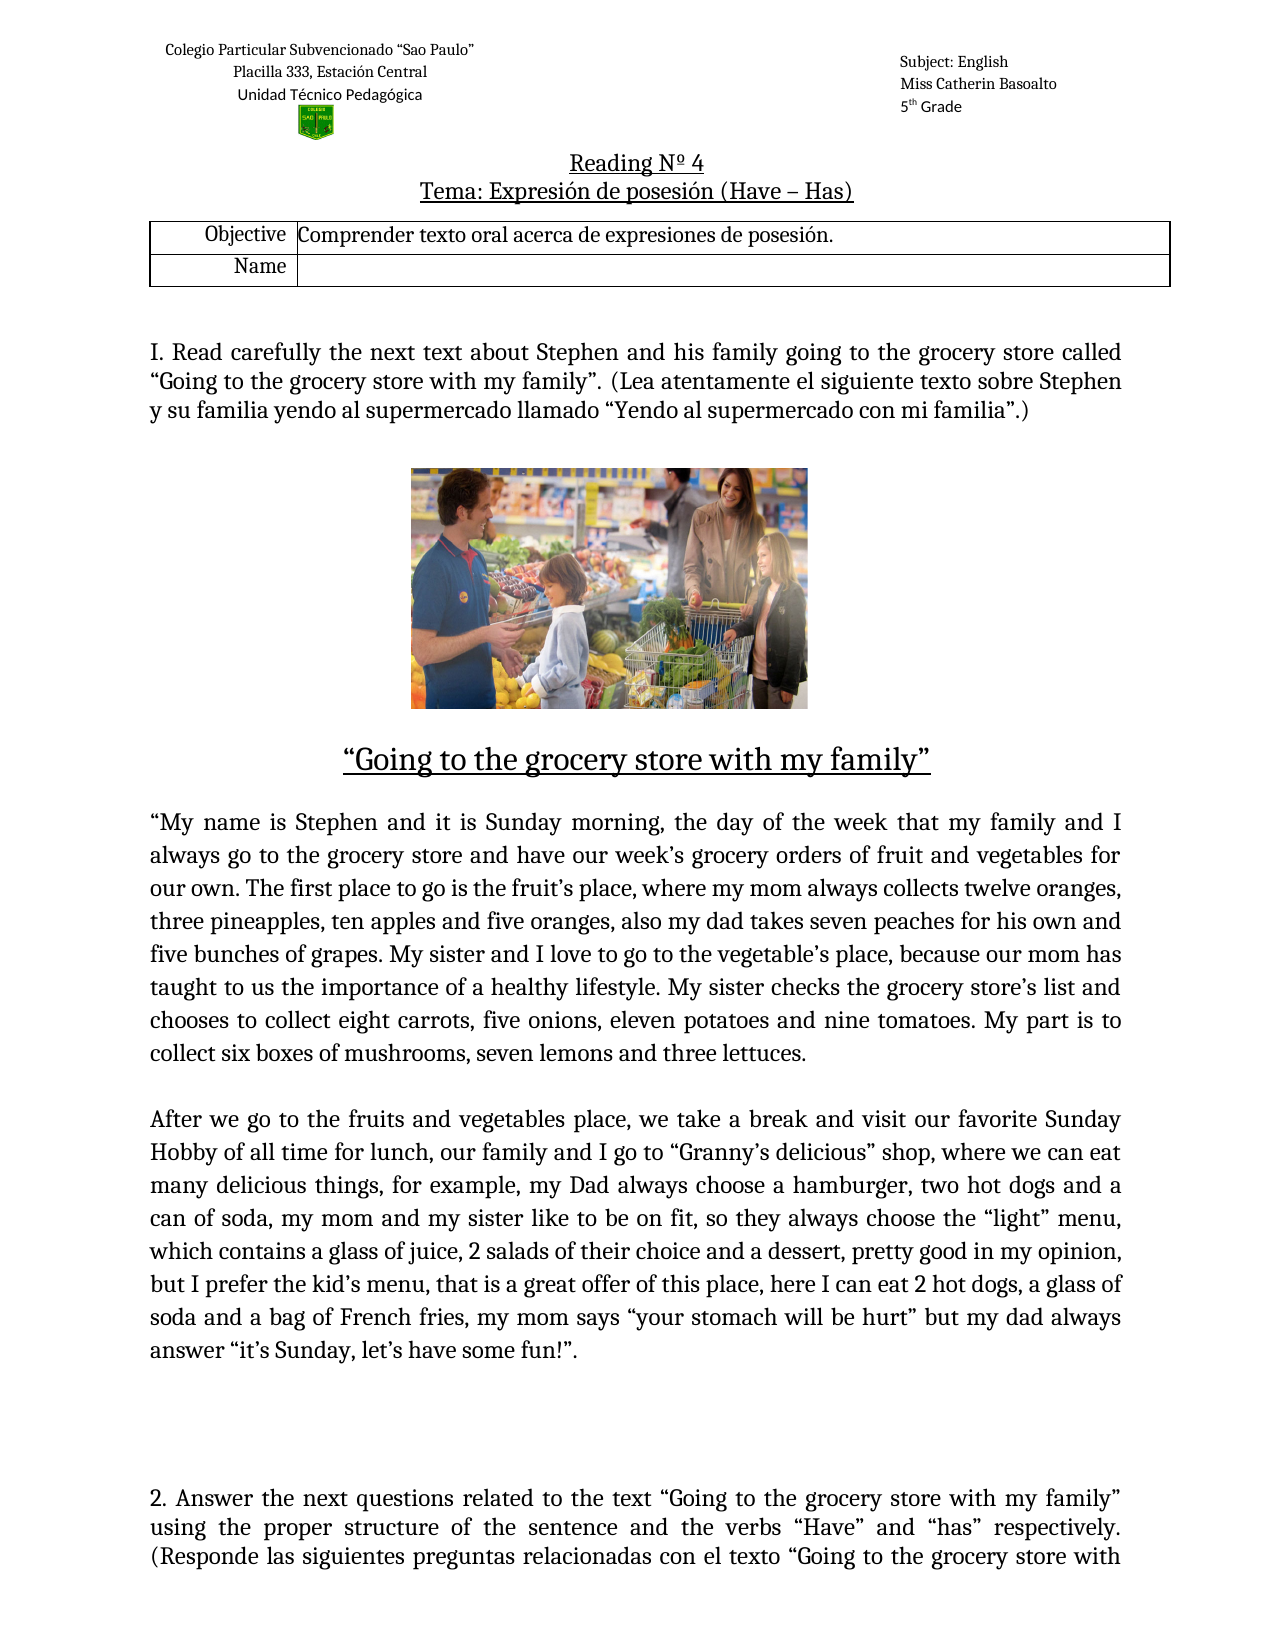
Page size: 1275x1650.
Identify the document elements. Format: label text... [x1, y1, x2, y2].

table_cell [298, 255, 1169, 286]
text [150, 1484, 1123, 1571]
text Tema: Expresión de posesión (Have – Has) [150, 177, 1123, 206]
table_header Objective [151, 222, 297, 253]
text “My name is Stephen and it is Sunday morning, the day of the week that my family and I always go to the grocery store and have our week’s grocery orders of fruit and vegetables for our own. The first place to go is the fruit’s place, where my mom always collects twelve oranges, three pineapples, ten apples and five oranges, also my dad takes seven peaches for his own and five bunches of grapes. My sister and I love to go to the vegetable’s place, because our mom has taught to us the importance of a healthy lifestyle. My sister checks the grocery store’s list and chooses to collect eight carrots, five onions, eleven potatoes and nine tomatoes. My part is to collect six boxes of mushrooms, seven lemons and three lettuces. [150, 808, 1123, 1068]
table_header Comprender texto oral acerca de expresiones de posesión. [298, 222, 1169, 253]
picture [298, 104, 334, 140]
picture [411, 468, 808, 709]
table_cell Name [151, 255, 297, 286]
text “Going to the grocery store with my family” [150, 741, 1123, 779]
text Reading Nº 4 [150, 148, 1123, 177]
text I. Read carefully the next text about Stephen and his family going to the grocery store called “Going to the grocery store with my family”. (Lea atentamente el siguiente texto sobre Stephen y su familia yendo al supermercado llamado “Yendo al supermercado con mi familia”.) [150, 338, 1123, 424]
text After we go to the fruits and vegetables place, we take a break and visit our favorite Sunday Hobby of all time for lunch, our family and I go to “Granny’s delicious” shop, where we can eat many delicious things, for example, my Dad always choose a hamburger, two hot dogs and a can of soda, my mom and my sister like to be on fit, so they always choose the “light” menu, which contains a glass of juice, 2 salads of their choice and a dessert, pretty good in my opinion, but I prefer the kid’s menu, that is a great offer of this place, here I can eat 2 hot dogs, a glass of soda and a bag of French fries, my mom says “your stomach will be hurt” but my dad always answer “it’s Sunday, let’s have some fun!”. [150, 1105, 1123, 1365]
